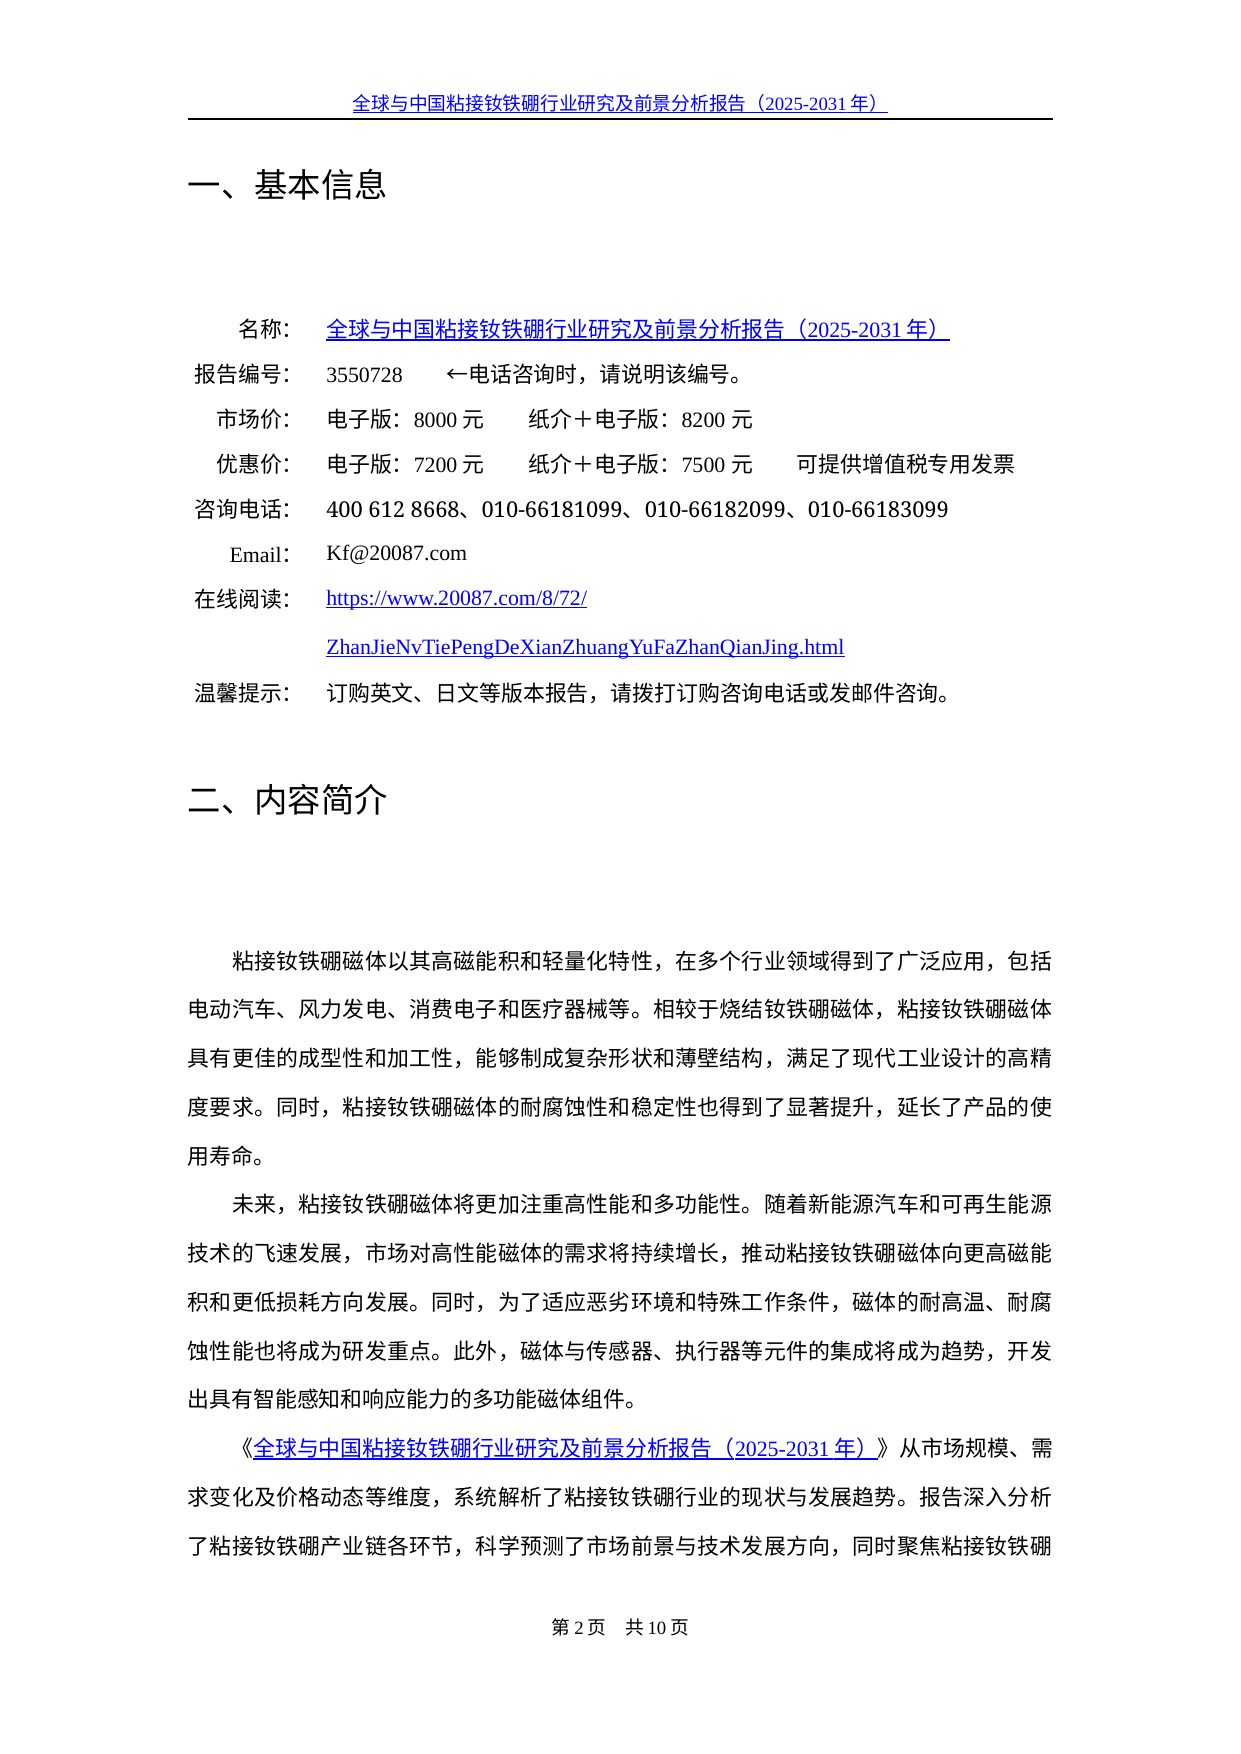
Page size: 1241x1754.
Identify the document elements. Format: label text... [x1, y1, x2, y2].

table_cell 400 612 8668、010-66181099、010-66182099、010-66183099 [315, 492, 1073, 537]
table_cell Kf@20087.com [315, 537, 1073, 582]
table_header 全球与中国粘接钕铁硼行业研究及前景分析报告（2025-2031年） [315, 312, 1073, 357]
table_cell 优惠价： [167, 447, 315, 492]
table_cell 咨询电话： [167, 492, 315, 537]
table_cell 在线阅读： [167, 582, 315, 675]
table_cell 订购英文、日文等版本报告，请拨打订购咨询电话或发邮件咨询。 [315, 675, 1073, 720]
table_cell 市场价： [167, 402, 315, 447]
title 一、基本信息 [187, 150, 1053, 215]
table_cell [315, 582, 1073, 675]
table_cell 电子版：8000 元 纸介＋电子版：8200 元 [315, 402, 1073, 447]
table_cell 3550728 ←电话咨询时，请说明该编号。 [315, 357, 1073, 402]
title 二、内容简介 [187, 766, 1053, 831]
table_cell Email： [167, 537, 315, 582]
table_cell 电子版：7200 元 纸介＋电子版：7500 元 可提供增值税专用发票 [315, 447, 1073, 492]
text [187, 943, 1053, 1561]
table_header 名称： [167, 312, 315, 357]
table_cell 温馨提示： [167, 675, 315, 720]
table_cell 报告编号： [167, 357, 315, 402]
